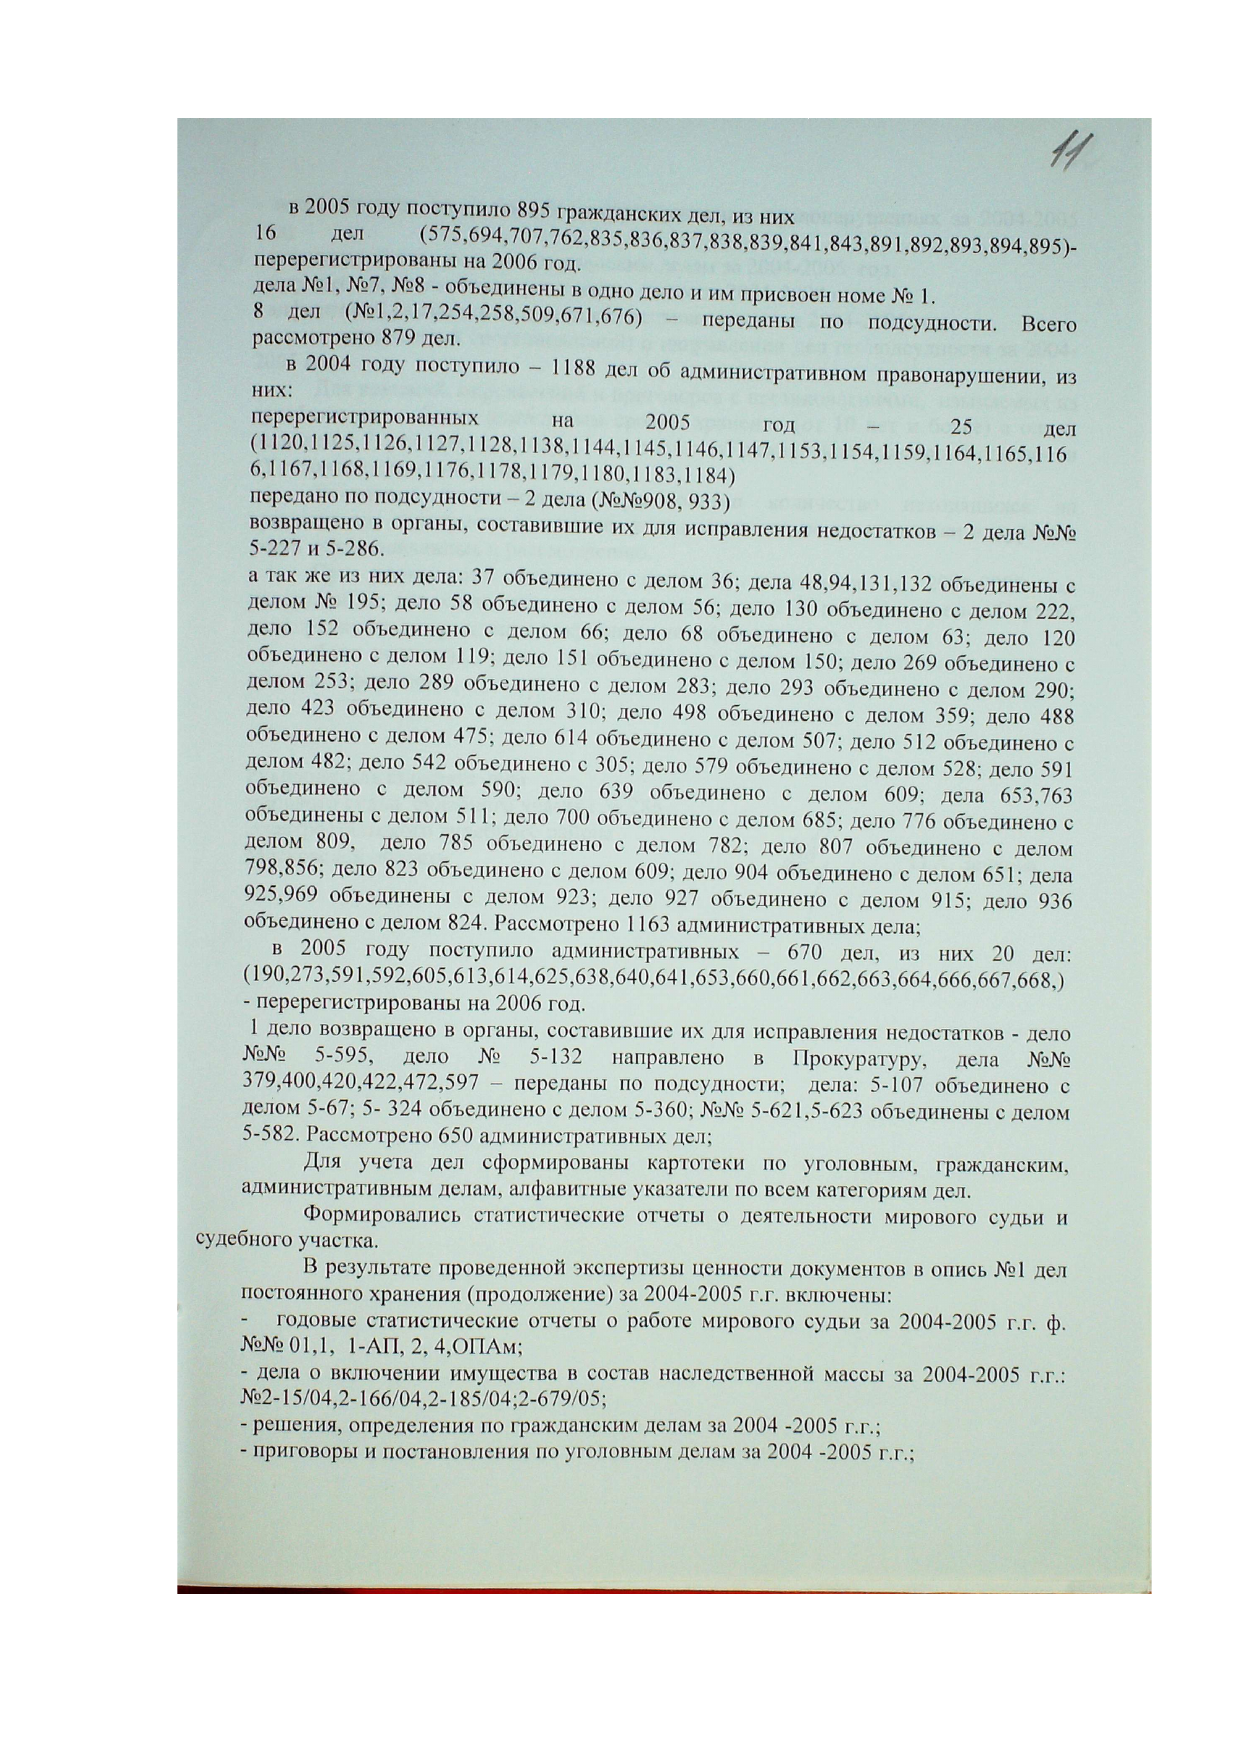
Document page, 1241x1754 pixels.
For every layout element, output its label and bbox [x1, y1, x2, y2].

picture [177, 118, 1152, 1594]
